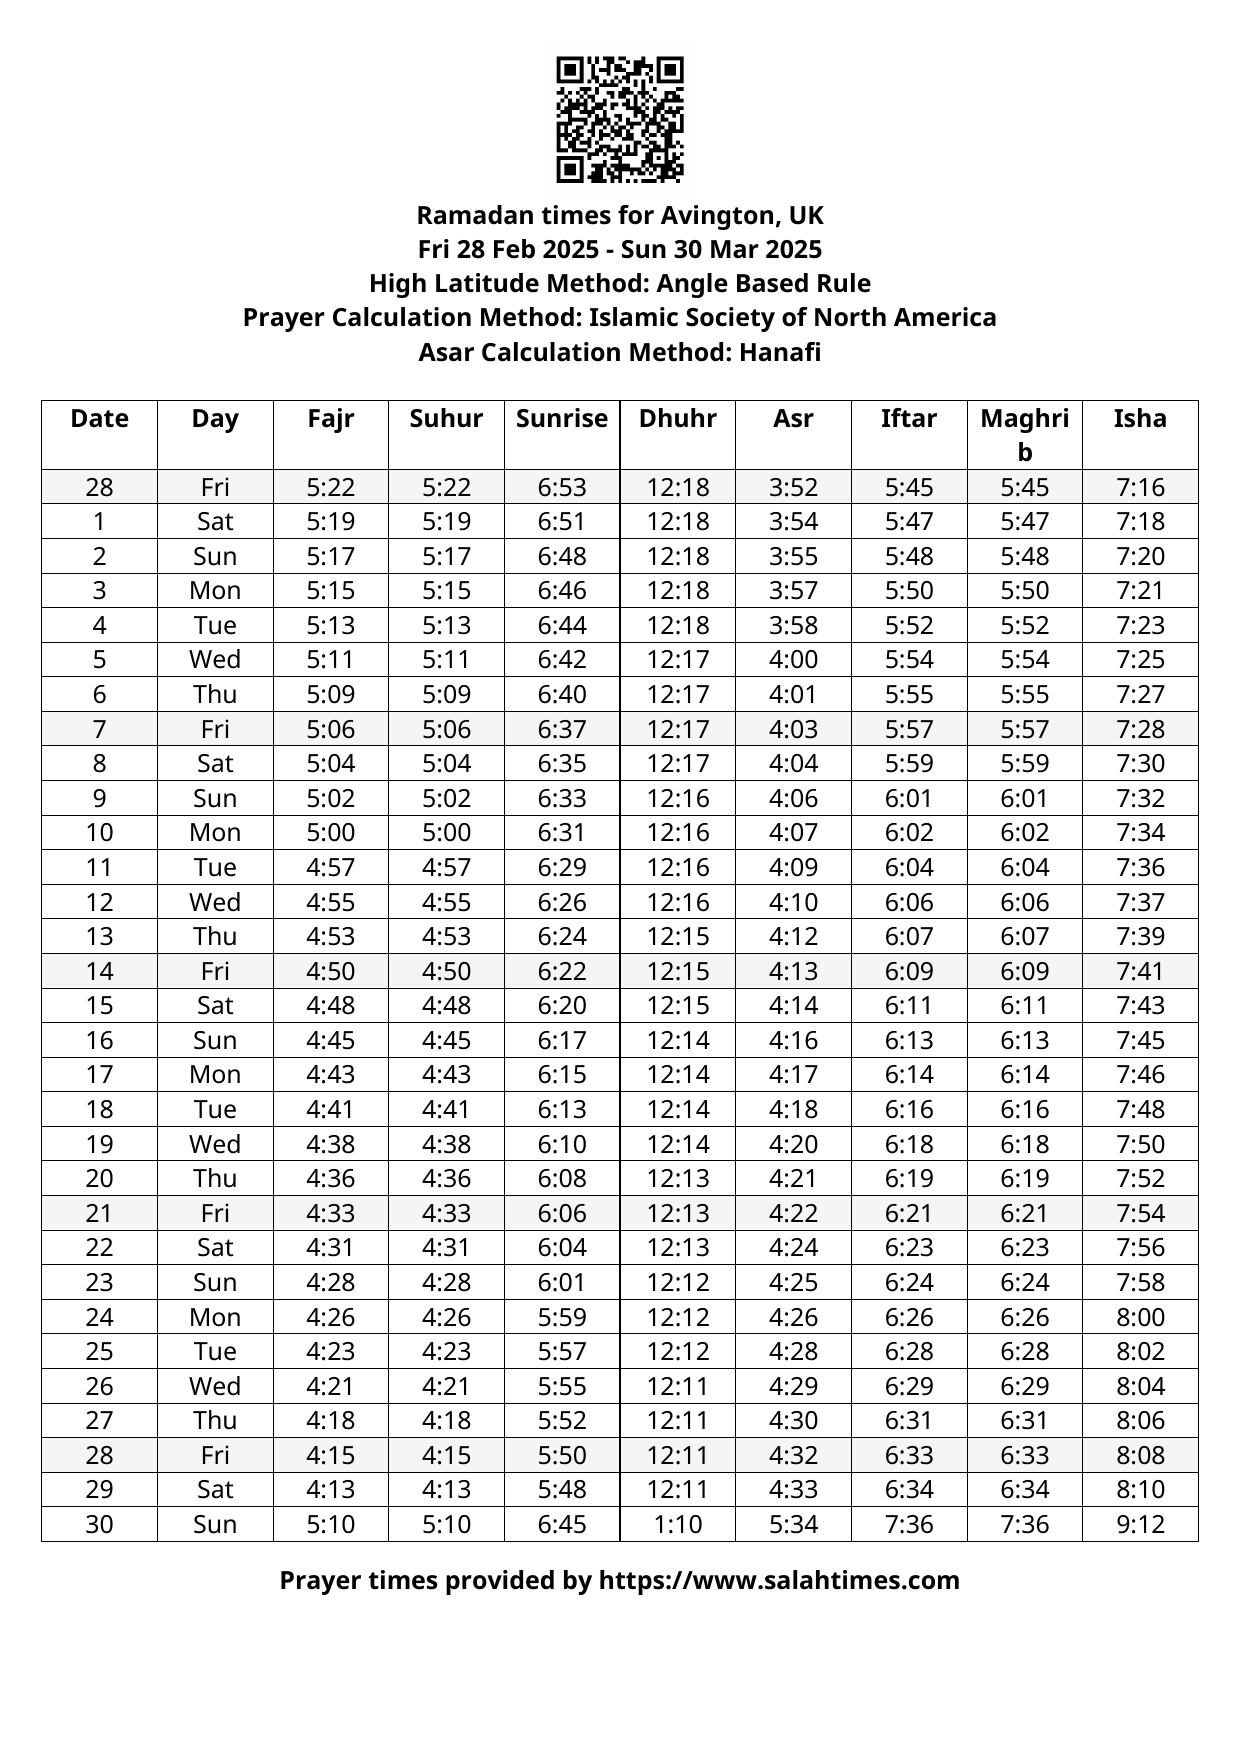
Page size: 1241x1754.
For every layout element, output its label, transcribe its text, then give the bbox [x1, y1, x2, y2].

table_cell 12:13 [621, 1231, 735, 1264]
table_cell 12:17 [621, 677, 735, 711]
table_cell 6:28 [968, 1334, 1082, 1368]
table_cell 8:04 [1083, 1369, 1198, 1402]
table_cell 6:46 [505, 574, 619, 607]
table_cell 4:57 [389, 850, 504, 884]
table_cell 12:13 [621, 1161, 735, 1195]
table_cell 8:08 [1083, 1438, 1198, 1472]
table_cell 4:50 [389, 954, 504, 987]
table_cell 6:13 [968, 1023, 1082, 1057]
table_cell 3:54 [736, 504, 851, 538]
picture [542, 41, 699, 198]
table_cell 5:02 [274, 781, 388, 814]
table_cell 8:02 [1083, 1334, 1198, 1368]
table_cell 5:50 [968, 574, 1082, 607]
table_cell 7:16 [1083, 470, 1198, 503]
table_cell 6:44 [505, 608, 619, 642]
table_cell 6:01 [852, 781, 967, 814]
table_cell 7:28 [1083, 712, 1198, 745]
table_cell 7:25 [1083, 643, 1198, 676]
table_cell Fri [158, 470, 273, 503]
table_cell Tue [158, 1092, 273, 1126]
table_cell 6:18 [852, 1127, 967, 1160]
table_cell 5:17 [389, 539, 504, 572]
table_cell 5:57 [852, 712, 967, 745]
table_cell 4:10 [736, 885, 851, 918]
table_cell Mon [158, 574, 273, 607]
table_cell 5:09 [389, 677, 504, 711]
table_cell 6:34 [968, 1473, 1082, 1506]
table_cell 4:06 [736, 781, 851, 814]
table_cell 2 [42, 539, 157, 572]
table_cell 5:47 [852, 504, 967, 538]
table_cell 12:14 [621, 1058, 735, 1091]
table_cell 6:29 [852, 1369, 967, 1402]
table_cell Sat [158, 1473, 273, 1506]
table_cell Sat [158, 1231, 273, 1264]
table_cell 6:45 [505, 1507, 619, 1541]
table_cell 7:34 [1083, 816, 1198, 849]
table_cell 7:45 [1083, 1023, 1198, 1057]
table_cell 6:21 [852, 1196, 967, 1229]
table_cell 4:00 [736, 643, 851, 676]
table_cell 4:55 [389, 885, 504, 918]
table_cell 7:36 [968, 1507, 1082, 1541]
table_cell 7:52 [1083, 1161, 1198, 1195]
table_cell 19 [42, 1127, 157, 1160]
table_cell 4:29 [736, 1369, 851, 1402]
table_cell 5:50 [505, 1438, 619, 1472]
table_cell 12:16 [621, 850, 735, 884]
table_cell 12:11 [621, 1404, 735, 1437]
table_cell 12:18 [621, 608, 735, 642]
table_cell 5:19 [274, 504, 388, 538]
table_cell 18 [42, 1092, 157, 1126]
table_cell 21 [42, 1196, 157, 1229]
table_cell 7:41 [1083, 954, 1198, 987]
table_header Fajr [274, 401, 388, 469]
text Fri 28 Feb 2025 - Sun 30 Mar 2025 [42, 232, 1198, 266]
table_cell 3:55 [736, 539, 851, 572]
table_cell 6:01 [968, 781, 1082, 814]
table_cell Thu [158, 1404, 273, 1437]
table_cell 6:26 [505, 885, 619, 918]
table_cell 12:11 [621, 1473, 735, 1506]
table_cell 6:29 [505, 850, 619, 884]
table_cell 7:30 [1083, 746, 1198, 780]
table_cell 7:18 [1083, 504, 1198, 538]
table_cell Mon [158, 1058, 273, 1091]
table_cell 7:39 [1083, 919, 1198, 953]
table_header Maghrib [968, 401, 1082, 469]
table_cell 6:11 [852, 989, 967, 1022]
table_cell 4:26 [274, 1300, 388, 1333]
table_header Dhuhr [621, 401, 735, 469]
table_cell 12 [42, 885, 157, 918]
table_cell 6:04 [505, 1231, 619, 1264]
table_cell 3 [42, 574, 157, 607]
table_cell 30 [42, 1507, 157, 1541]
table_cell 6:09 [968, 954, 1082, 987]
table_cell 6:21 [968, 1196, 1082, 1229]
table_cell 7:43 [1083, 989, 1198, 1022]
table_cell Wed [158, 1369, 273, 1402]
table_cell 26 [42, 1369, 157, 1402]
table_cell 5:11 [389, 643, 504, 676]
table_cell 5:50 [852, 574, 967, 607]
table_cell 10 [42, 816, 157, 849]
table_cell 4:22 [736, 1196, 851, 1229]
table_cell 5:15 [274, 574, 388, 607]
table_cell 4:20 [736, 1127, 851, 1160]
table_cell 6:26 [968, 1300, 1082, 1333]
table_cell Fri [158, 1196, 273, 1229]
table_cell 6:33 [852, 1438, 967, 1472]
table_header Sunrise [505, 401, 619, 469]
table_cell 5:48 [505, 1473, 619, 1506]
table_cell 5:10 [389, 1507, 504, 1541]
table_cell 4:26 [389, 1300, 504, 1333]
table_cell 14 [42, 954, 157, 987]
table_cell Sun [158, 1265, 273, 1299]
table_cell 28 [42, 1438, 157, 1472]
table_cell Thu [158, 677, 273, 711]
table_cell 6:16 [852, 1092, 967, 1126]
table_cell 6:07 [852, 919, 967, 953]
table_cell 24 [42, 1300, 157, 1333]
table_cell 8 [42, 746, 157, 780]
table_cell 5:55 [505, 1369, 619, 1402]
table_cell 5:06 [274, 712, 388, 745]
table_cell 4:18 [736, 1092, 851, 1126]
table_cell 5:47 [968, 504, 1082, 538]
table_cell 5:06 [389, 712, 504, 745]
table_cell 5:02 [389, 781, 504, 814]
table_cell 5:45 [852, 470, 967, 503]
table_cell 6:11 [968, 989, 1082, 1022]
table_cell 5:55 [852, 677, 967, 711]
table_cell 12:17 [621, 746, 735, 780]
table_cell 5:13 [389, 608, 504, 642]
table_cell 5:57 [505, 1334, 619, 1368]
table_cell 7:50 [1083, 1127, 1198, 1160]
table_cell 4:18 [389, 1404, 504, 1437]
table_cell 3:52 [736, 470, 851, 503]
table_cell 5:54 [852, 643, 967, 676]
table_cell 5:59 [852, 746, 967, 780]
table_cell 5:52 [968, 608, 1082, 642]
table_cell Wed [158, 885, 273, 918]
table_cell 12:15 [621, 919, 735, 953]
table_cell 12:17 [621, 712, 735, 745]
table_cell 16 [42, 1023, 157, 1057]
table_cell 6:19 [852, 1161, 967, 1195]
table_cell 4:13 [274, 1473, 388, 1506]
table_cell 7 [42, 712, 157, 745]
table_cell 6 [42, 677, 157, 711]
table_cell 6:23 [968, 1231, 1082, 1264]
table_cell 6:14 [968, 1058, 1082, 1091]
table_header Asr [736, 401, 851, 469]
table_cell 4:03 [736, 712, 851, 745]
text Prayer times provided by https://www.salahtimes.com [42, 1563, 1198, 1597]
table_cell 5:04 [274, 746, 388, 780]
table_cell 12:14 [621, 1092, 735, 1126]
table_cell 9:12 [1083, 1507, 1198, 1541]
table_cell 28 [42, 470, 157, 503]
table_cell 6:19 [968, 1161, 1082, 1195]
table_cell 6:40 [505, 677, 619, 711]
table_cell 1 [42, 504, 157, 538]
table_cell 6:42 [505, 643, 619, 676]
table_cell 5:34 [736, 1507, 851, 1541]
table_cell 23 [42, 1265, 157, 1299]
table_cell 4:23 [389, 1334, 504, 1368]
table_cell 7:20 [1083, 539, 1198, 572]
table_cell 5:48 [852, 539, 967, 572]
text High Latitude Method: Angle Based Rule [42, 266, 1198, 300]
table_cell 4:41 [274, 1092, 388, 1126]
table_cell 15 [42, 989, 157, 1022]
table_cell 12:16 [621, 885, 735, 918]
table_cell 6:29 [968, 1369, 1082, 1402]
table_header Isha [1083, 401, 1198, 469]
table_cell 12:14 [621, 1127, 735, 1160]
table_cell 4:07 [736, 816, 851, 849]
table_cell 6:07 [968, 919, 1082, 953]
text Ramadan times for Avington, UK [42, 198, 1198, 232]
table_cell 12:12 [621, 1265, 735, 1299]
table_cell Sun [158, 781, 273, 814]
table_cell 5:59 [968, 746, 1082, 780]
table_cell 4 [42, 608, 157, 642]
table_cell 5:22 [274, 470, 388, 503]
table_cell 12:11 [621, 1369, 735, 1402]
table_cell 6:15 [505, 1058, 619, 1091]
table_cell 7:23 [1083, 608, 1198, 642]
table_cell 12:18 [621, 574, 735, 607]
table_cell 12:15 [621, 989, 735, 1022]
table_cell 20 [42, 1161, 157, 1195]
table_cell 12:11 [621, 1438, 735, 1472]
table_cell 6:06 [505, 1196, 619, 1229]
table_cell 4:26 [736, 1300, 851, 1333]
table_cell 11 [42, 850, 157, 884]
table_cell 4:15 [389, 1438, 504, 1472]
table_cell 8:06 [1083, 1404, 1198, 1437]
table_cell 6:13 [505, 1092, 619, 1126]
table_cell Fri [158, 712, 273, 745]
table_cell 6:02 [968, 816, 1082, 849]
table_cell 5 [42, 643, 157, 676]
table_cell Fri [158, 1438, 273, 1472]
table_cell 4:28 [389, 1265, 504, 1299]
table_cell 6:13 [852, 1023, 967, 1057]
table_cell 3:58 [736, 608, 851, 642]
table_cell 5:11 [274, 643, 388, 676]
table_cell 6:31 [505, 816, 619, 849]
table_cell 6:33 [505, 781, 619, 814]
table_cell 6:01 [505, 1265, 619, 1299]
table_cell Tue [158, 1334, 273, 1368]
table_cell Mon [158, 816, 273, 849]
table_cell Fri [158, 954, 273, 987]
table_cell 4:13 [389, 1473, 504, 1506]
table_cell 6:22 [505, 954, 619, 987]
table_cell 6:48 [505, 539, 619, 572]
table_cell 12:12 [621, 1334, 735, 1368]
table_cell Sun [158, 1023, 273, 1057]
table_cell 4:33 [274, 1196, 388, 1229]
table_cell 4:43 [389, 1058, 504, 1091]
table_cell 6:51 [505, 504, 619, 538]
table_cell 5:52 [852, 608, 967, 642]
table_cell 7:54 [1083, 1196, 1198, 1229]
table_cell Tue [158, 608, 273, 642]
table_cell 12:18 [621, 539, 735, 572]
table_cell 7:36 [852, 1507, 967, 1541]
table_cell 7:27 [1083, 677, 1198, 711]
table_cell 4:13 [736, 954, 851, 987]
table_cell 6:18 [968, 1127, 1082, 1160]
table_cell 4:24 [736, 1231, 851, 1264]
table_cell Sat [158, 504, 273, 538]
table_cell 4:53 [274, 919, 388, 953]
table_cell 1:10 [621, 1507, 735, 1541]
table_cell 7:48 [1083, 1092, 1198, 1126]
table_cell 4:36 [389, 1161, 504, 1195]
table_cell 3:57 [736, 574, 851, 607]
table_cell 6:16 [968, 1092, 1082, 1126]
table_cell 27 [42, 1404, 157, 1437]
table_cell 4:25 [736, 1265, 851, 1299]
table_cell 5:13 [274, 608, 388, 642]
table_cell Sat [158, 989, 273, 1022]
table_cell 7:46 [1083, 1058, 1198, 1091]
table_cell 4:50 [274, 954, 388, 987]
table_cell Sun [158, 1507, 273, 1541]
table_cell 12:15 [621, 954, 735, 987]
table_cell 17 [42, 1058, 157, 1091]
table_cell 4:04 [736, 746, 851, 780]
table_cell 25 [42, 1334, 157, 1368]
table_cell 6:10 [505, 1127, 619, 1160]
table_cell 7:56 [1083, 1231, 1198, 1264]
table_cell 4:32 [736, 1438, 851, 1472]
table_cell Thu [158, 919, 273, 953]
table_cell 6:34 [852, 1473, 967, 1506]
table_cell 6:06 [852, 885, 967, 918]
table_cell 4:53 [389, 919, 504, 953]
table_cell 6:37 [505, 712, 619, 745]
table_cell 6:24 [505, 919, 619, 953]
table_cell 4:45 [389, 1023, 504, 1057]
table_cell 5:15 [389, 574, 504, 607]
table_cell 4:36 [274, 1161, 388, 1195]
table_cell 5:45 [968, 470, 1082, 503]
table_cell Thu [158, 1161, 273, 1195]
text Asar Calculation Method: Hanafi [42, 334, 1198, 368]
table_cell 4:14 [736, 989, 851, 1022]
table_cell 5:04 [389, 746, 504, 780]
table_cell 4:45 [274, 1023, 388, 1057]
table_cell 6:04 [852, 850, 967, 884]
table_cell 4:21 [736, 1161, 851, 1195]
table_cell Wed [158, 1127, 273, 1160]
table_cell 6:31 [852, 1404, 967, 1437]
table_cell 12:16 [621, 781, 735, 814]
table_cell 12:13 [621, 1196, 735, 1229]
table_cell 7:58 [1083, 1265, 1198, 1299]
table_cell 6:17 [505, 1023, 619, 1057]
table_cell 6:53 [505, 470, 619, 503]
table_cell 12:12 [621, 1300, 735, 1333]
table_header Iftar [852, 401, 967, 469]
table_cell 5:17 [274, 539, 388, 572]
table_cell 4:38 [274, 1127, 388, 1160]
table_header Date [42, 401, 157, 469]
table_header Day [158, 401, 273, 469]
table_cell 6:23 [852, 1231, 967, 1264]
table_cell 4:21 [274, 1369, 388, 1402]
table_cell 4:16 [736, 1023, 851, 1057]
table_cell 8:10 [1083, 1473, 1198, 1506]
table_cell 6:26 [852, 1300, 967, 1333]
table_cell 7:21 [1083, 574, 1198, 607]
table_cell 7:37 [1083, 885, 1198, 918]
table_cell 5:52 [505, 1404, 619, 1437]
table_cell 5:57 [968, 712, 1082, 745]
table_cell 5:10 [274, 1507, 388, 1541]
table_cell 6:35 [505, 746, 619, 780]
table_cell 5:09 [274, 677, 388, 711]
table_cell 13 [42, 919, 157, 953]
table_cell 29 [42, 1473, 157, 1506]
table_cell 9 [42, 781, 157, 814]
table_cell 5:22 [389, 470, 504, 503]
table_cell 22 [42, 1231, 157, 1264]
table_cell 6:14 [852, 1058, 967, 1091]
table_cell 4:43 [274, 1058, 388, 1091]
table_cell 4:48 [389, 989, 504, 1022]
table_cell 5:48 [968, 539, 1082, 572]
table_cell 6:04 [968, 850, 1082, 884]
table_cell 5:55 [968, 677, 1082, 711]
table_cell 12:18 [621, 504, 735, 538]
table_cell 6:31 [968, 1404, 1082, 1437]
table_cell 4:17 [736, 1058, 851, 1091]
table_cell 4:31 [274, 1231, 388, 1264]
table_cell 6:06 [968, 885, 1082, 918]
table_cell 4:15 [274, 1438, 388, 1472]
table_cell 4:38 [389, 1127, 504, 1160]
text Prayer Calculation Method: Islamic Society of North America [42, 300, 1198, 334]
table_cell 6:20 [505, 989, 619, 1022]
table_cell 6:02 [852, 816, 967, 849]
table_cell 6:09 [852, 954, 967, 987]
table_cell Wed [158, 643, 273, 676]
table_cell 6:08 [505, 1161, 619, 1195]
table_cell 4:28 [736, 1334, 851, 1368]
table_cell Mon [158, 1300, 273, 1333]
table_cell 6:33 [968, 1438, 1082, 1472]
table_cell 5:19 [389, 504, 504, 538]
table_cell 4:18 [274, 1404, 388, 1437]
table_cell 4:33 [736, 1473, 851, 1506]
table_cell 4:09 [736, 850, 851, 884]
table_cell 12:14 [621, 1023, 735, 1057]
table_cell 4:55 [274, 885, 388, 918]
table_cell 4:57 [274, 850, 388, 884]
table_cell 6:24 [968, 1265, 1082, 1299]
table_cell 12:17 [621, 643, 735, 676]
table_header Suhur [389, 401, 504, 469]
table_cell 12:18 [621, 470, 735, 503]
table_cell 5:00 [389, 816, 504, 849]
table_cell Sun [158, 539, 273, 572]
table_cell 5:00 [274, 816, 388, 849]
table_cell Tue [158, 850, 273, 884]
table_cell 7:36 [1083, 850, 1198, 884]
table_cell Sat [158, 746, 273, 780]
table_cell 6:24 [852, 1265, 967, 1299]
table_cell 5:54 [968, 643, 1082, 676]
table_cell 6:28 [852, 1334, 967, 1368]
table_cell 4:41 [389, 1092, 504, 1126]
table_cell 7:32 [1083, 781, 1198, 814]
table_cell 4:33 [389, 1196, 504, 1229]
table_cell 4:21 [389, 1369, 504, 1402]
table_cell 4:31 [389, 1231, 504, 1264]
table_cell 4:28 [274, 1265, 388, 1299]
table_cell 5:59 [505, 1300, 619, 1333]
table_cell 4:23 [274, 1334, 388, 1368]
table_cell 12:16 [621, 816, 735, 849]
table_cell 4:01 [736, 677, 851, 711]
table_cell 4:12 [736, 919, 851, 953]
table_cell 4:48 [274, 989, 388, 1022]
table_cell 4:30 [736, 1404, 851, 1437]
table_cell 8:00 [1083, 1300, 1198, 1333]
